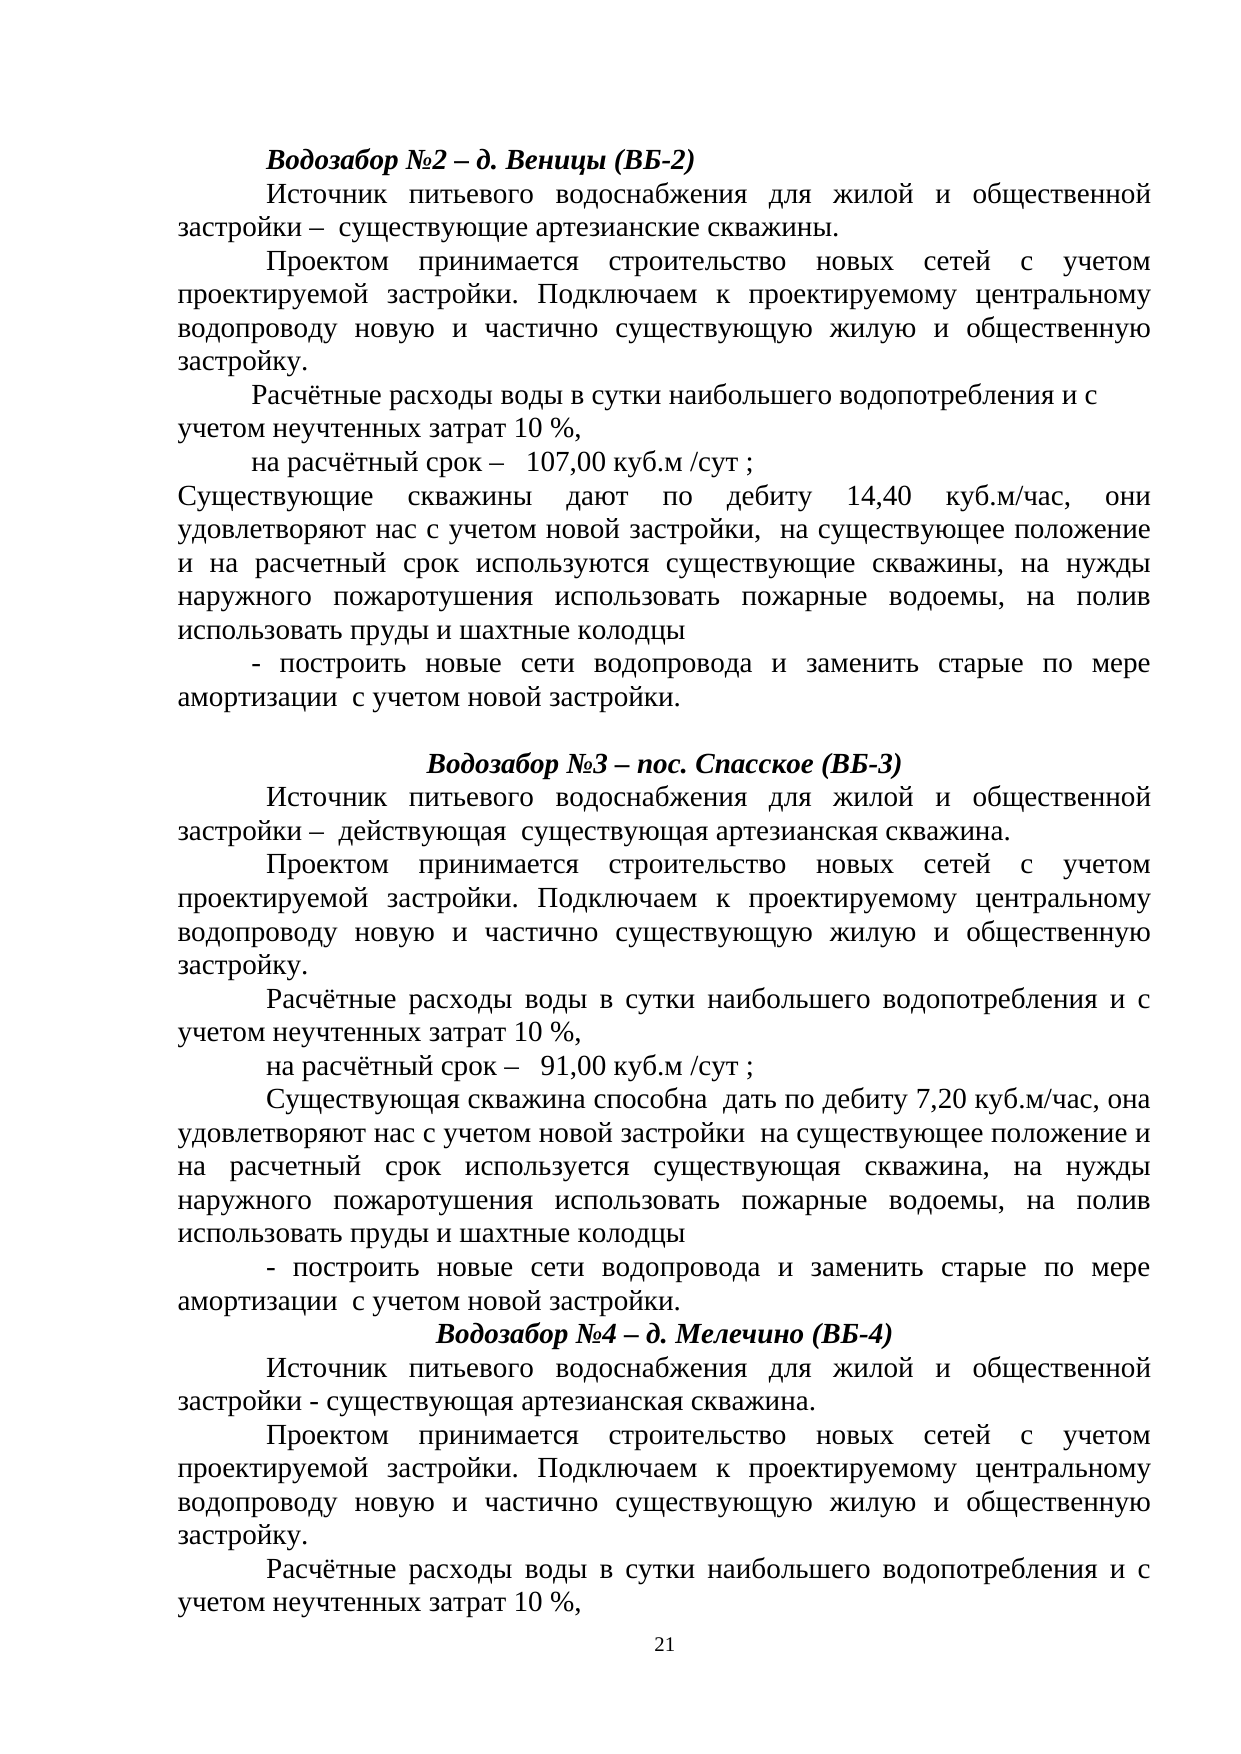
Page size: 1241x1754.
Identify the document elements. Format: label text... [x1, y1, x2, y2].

text Расчётные расходы воды в сутки наибольшего водопотребления и с учетом неучтенных затрат 10 %, [177, 377, 1152, 444]
text на расчётный срок – 91,00 куб.м /сут ; [177, 1048, 1152, 1081]
text - построить новые сети водопровода и заменить старые по мере амортизации с учетом новой застройки. [177, 645, 1152, 712]
text Расчётные расходы воды в сутки наибольшего водопотребления и с учетом неучтенных затрат 10 %, [177, 981, 1152, 1048]
text Существующая скважина способна дать по дебиту 7,20 куб.м/час, она удовлетворяют нас с учетом новой застройки на существующее положение и на расчетный срок используется существующая скважина, на нужды наружного пожаротушения использовать пожарные водоемы, на полив использовать пруды и шахтные колодцы [177, 1081, 1152, 1249]
text на расчётный срок – 107,00 куб.м /сут ; [177, 444, 1152, 478]
text Существующие скважины дают по дебиту 14,40 куб.м/час, они удовлетворяют нас с учетом новой застройки, на существующее положение и на расчетный срок используются существующие скважины, на нужды наружного пожаротушения использовать пожарные водоемы, на полив использовать пруды и шахтные колодцы [177, 478, 1152, 645]
text - построить новые сети водопровода и заменить старые по мере амортизации с учетом новой застройки. [177, 1249, 1152, 1316]
text Источник питьевого водоснабжения для жилой и общественной застройки – существующие артезианские скважины. [177, 176, 1152, 243]
text Водозабор №3 – пос. Спасское (ВБ-3) [177, 746, 1152, 779]
text Расчётные расходы воды в сутки наибольшего водопотребления и с учетом неучтенных затрат 10 %, [177, 1551, 1152, 1618]
text Источник питьевого водоснабжения для жилой и общественной застройки – действующая существующая артезианская скважина. [177, 779, 1152, 847]
text Источник питьевого водоснабжения для жилой и общественной застройки - существующая артезианская скважина. [177, 1350, 1152, 1417]
text Водозабор №4 – д. Мелечино (ВБ-4) [177, 1316, 1152, 1350]
text Водозабор №2 – д. Веницы (ВБ-2) [177, 142, 1152, 176]
